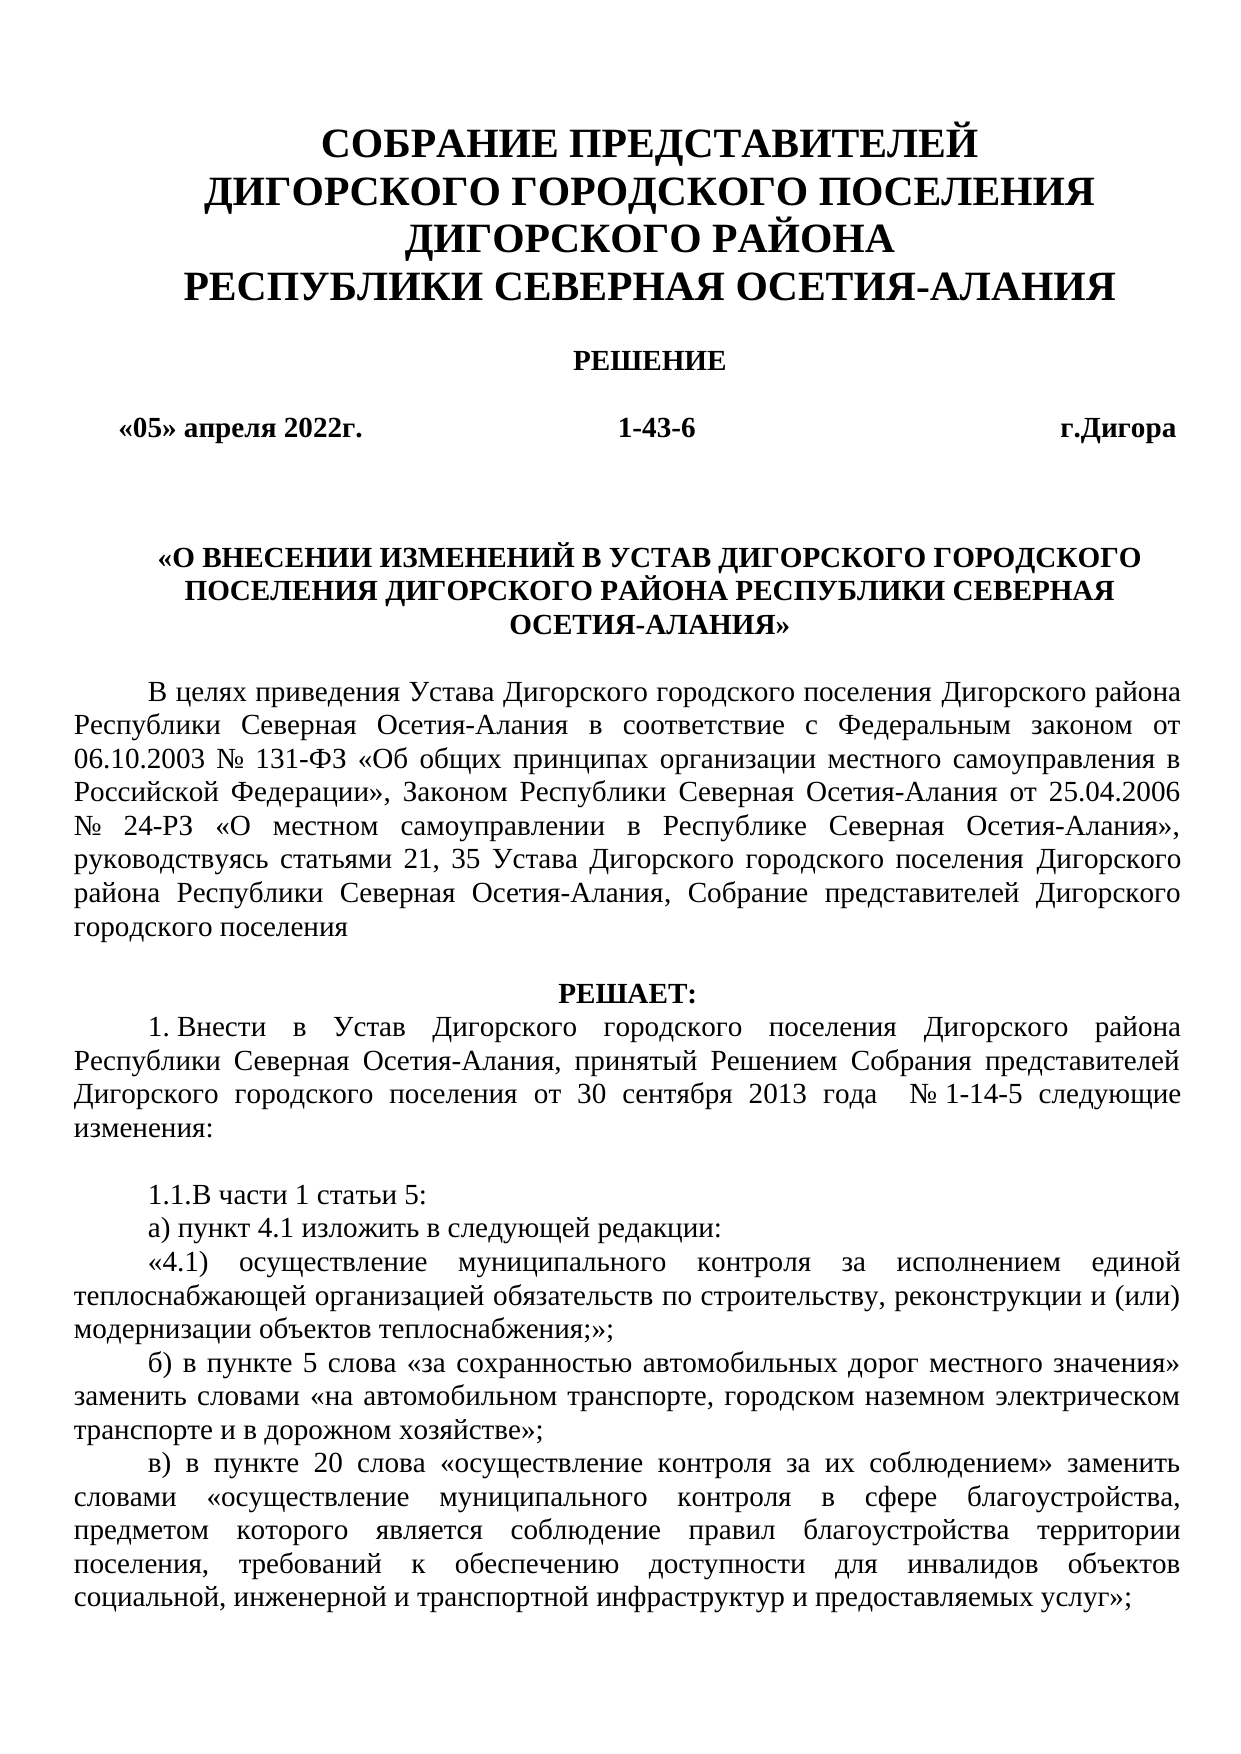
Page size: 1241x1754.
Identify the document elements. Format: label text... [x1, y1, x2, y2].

text В целях приведения Устава Дигорского городского поселения Дигорского района Республики Северная Осетия-Алания в соответствие с Федеральным законом от 06.10.2003 № 131-ФЗ «Об общих принципах организации местного самоуправления в Российской Федерации», Законом Республики Северная Осетия-Алания от 25.04.2006 № 24-РЗ «О местном самоуправлении в Республике Северная Осетия-Алания», руководствуясь статьями 21, 35 Устава Дигорского городского поселения Дигорского района Республики Северная Осетия-Алания, Собрание представителей Дигорского городского поселения [74, 674, 1181, 942]
text ДИГОРСКОГО РАЙОНА [118, 214, 1181, 262]
text ДИГОРСКОГО ГОРОДСКОГО ПОСЕЛЕНИЯ [118, 166, 1181, 214]
text РЕШЕНИЕ [118, 343, 1181, 377]
text «О ВНЕСЕНИИ ИЗМЕНЕНИЙ В УСТАВ ДИГОРСКОГО ГОРОДСКОГО ПОСЕЛЕНИЯ ДИГОРСКОГО РАЙОНА РЕСПУБЛИКИ СЕВЕРНАЯ ОСЕТИЯ-АЛАНИЯ» [118, 540, 1181, 640]
text в) в пункте 20 слова «осуществление контроля за их соблюдением» заменить словами «осуществление муниципального контроля в сфере благоустройства, предметом которого является соблюдение правил благоустройства территории поселения, требований к обеспечению доступности для инвалидов объектов социальной, инженерной и транспортной инфраструктур и предоставляемых услуг»; [74, 1445, 1181, 1613]
text СОБРАНИЕ ПРЕДСТАВИТЕЛЕЙ [118, 118, 1181, 166]
list В части 1 статьи 5: [74, 1177, 1181, 1211]
text а) пункт 4.1 изложить в следующей редакции: [74, 1211, 1181, 1244]
text РЕСПУБЛИКИ СЕВЕРНАЯ ОСЕТИЯ-АЛАНИЯ [118, 262, 1181, 310]
text «05» апреля 2022г. 1-43-6 г.Дигора [118, 410, 1181, 444]
text 1. Внести в Устав Дигорского городского поселения Дигорского района Республики Северная Осетия-Алания, принятый Решением Собрания представителей Дигорского городского поселения от 30 сентября 2013 года № 1-14-5 следующие изменения: [74, 1009, 1181, 1143]
text «4.1) осуществление муниципального контроля за исполнением единой теплоснабжающей организацией обязательств по строительству, реконструкции и (или) модернизации объектов теплоснабжения;»; [74, 1244, 1181, 1345]
text б) в пункте 5 слова «за сохранностью автомобильных дорог местного значения» заменить словами «на автомобильном транспорте, городском наземном электрическом транспорте и в дорожном хозяйстве»; [74, 1345, 1181, 1445]
text РЕШАЕТ: [74, 976, 1181, 1009]
